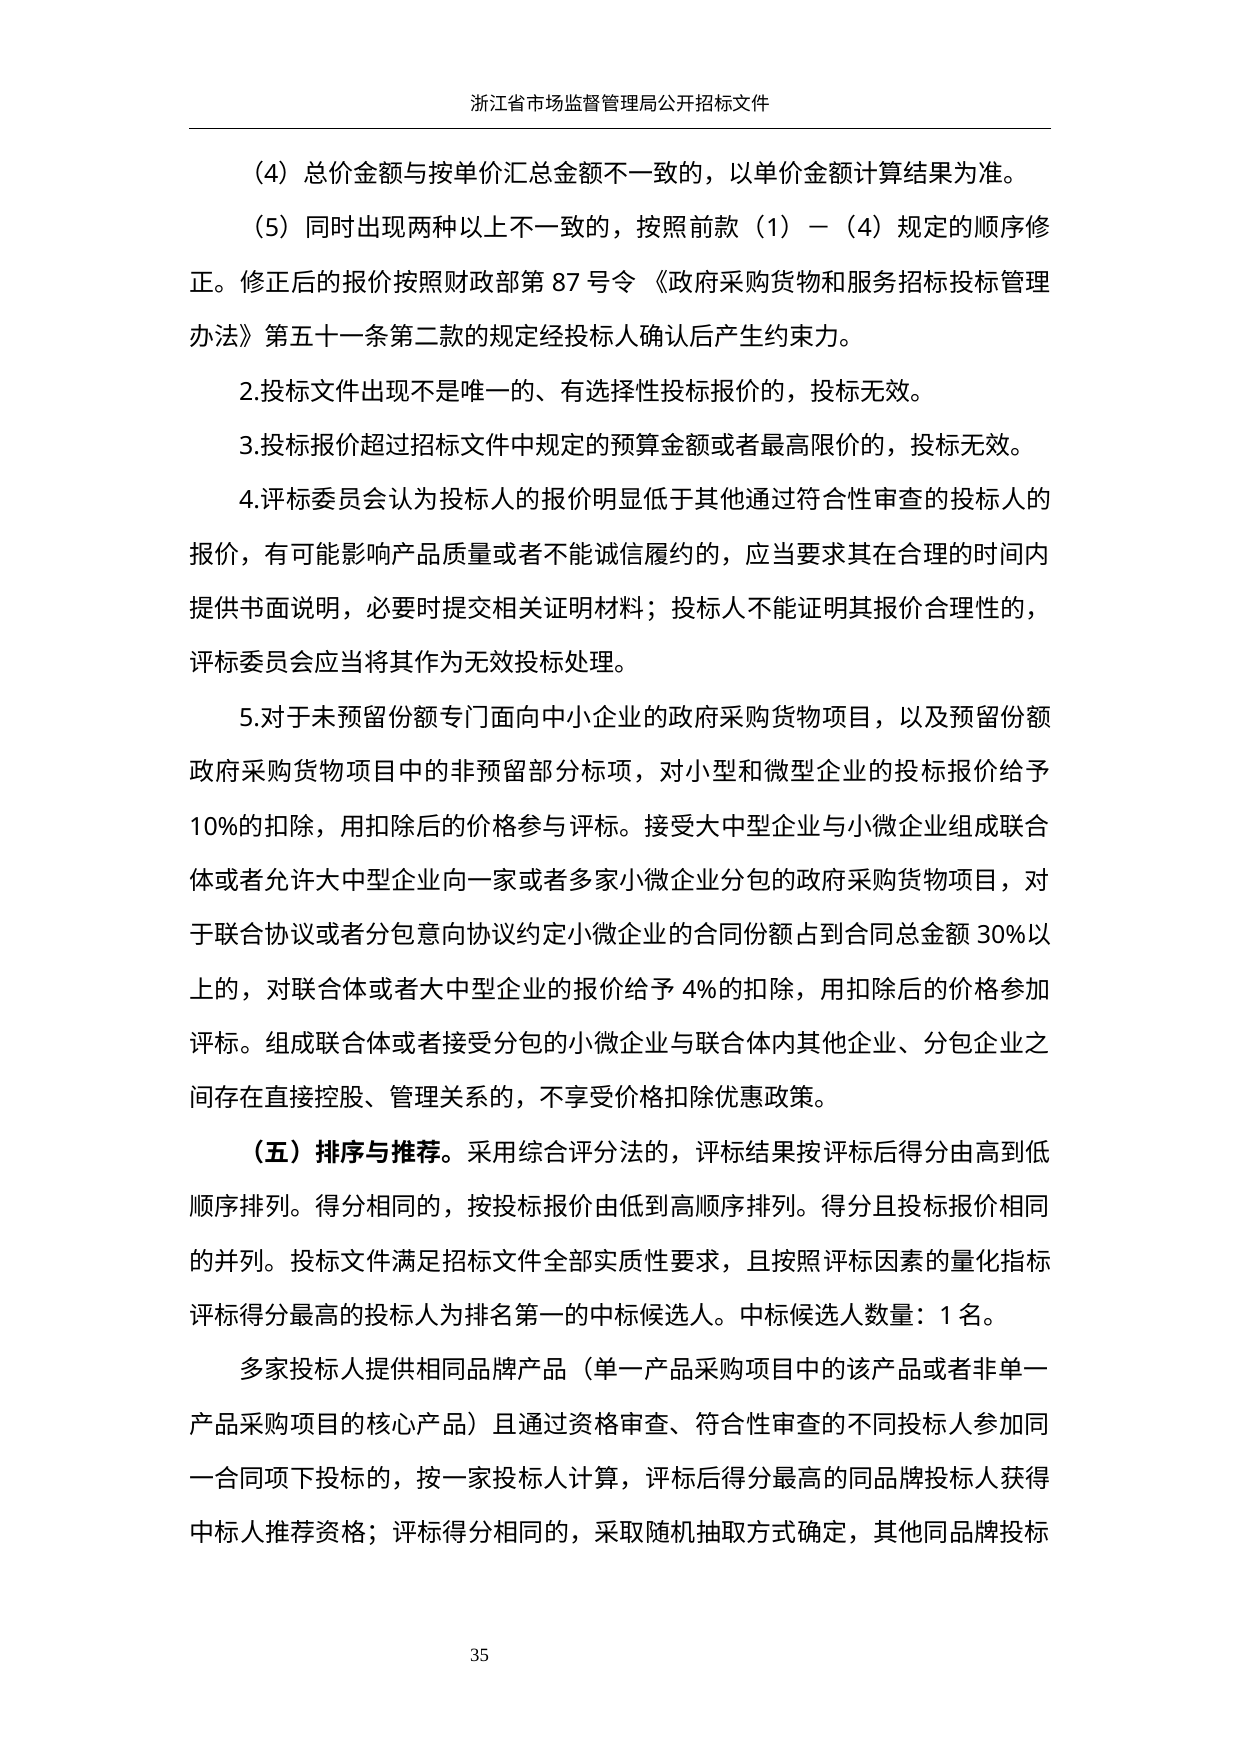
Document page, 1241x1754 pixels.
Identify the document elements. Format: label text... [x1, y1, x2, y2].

text （五）排序与推荐。采用综合评分法的，评标结果按评标后得分由高到低顺序排列。得分相同的，按投标报价由低到高顺序排列。得分且投标报价相同的并列。投标文件满足招标文件全部实质性要求，且按照评标因素的量化指标评标得分最高的投标人为排名第一的中标候选人。中标候选人数量：1名。 [189, 1132, 1051, 1332]
text 5.对于未预留份额专门面向中小企业的政府采购货物项目，以及预留份额政府采购货物项目中的非预留部分标项，对小型和微型企业的投标报价给予10%的扣除，用扣除后的价格参与评标。接受大中型企业与小微企业组成联合体或者允许大中型企业向一家或者多家小微企业分包的政府采购货物项目，对于联合协议或者分包意向协议约定小微企业的合同份额占到合同总金额30%以上的，对联合体或者大中型企业的报价给予4%的扣除，用扣除后的价格参加评标。组成联合体或者接受分包的小微企业与联合体内其他企业、分包企业之间存在直接控股、管理关系的，不享受价格扣除优惠政策。 [189, 697, 1051, 1114]
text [189, 1350, 1051, 1549]
text 4.评标委员会认为投标人的报价明显低于其他通过符合性审查的投标人的报价，有可能影响产品质量或者不能诚信履约的，应当要求其在合理的时间内提供书面说明，必要时提交相关证明材料；投标人不能证明其报价合理性的，评标委员会应当将其作为无效投标处理。 [189, 480, 1051, 679]
text 3.投标报价超过招标文件中规定的预算金额或者最高限价的，投标无效。 [189, 425, 1051, 462]
text （5）同时出现两种以上不一致的，按照前款（1）－（4）规定的顺序修正。修正后的报价按照财政部第87号令 《政府采购货物和服务招标投标管理办法》第五十一条第二款的规定经投标人确认后产生约束力。 [189, 208, 1051, 353]
text 2.投标文件出现不是唯一的、有选择性投标报价的，投标无效。 [189, 371, 1051, 407]
text （4）总价金额与按单价汇总金额不一致的，以单价金额计算结果为准。 [189, 153, 1051, 190]
